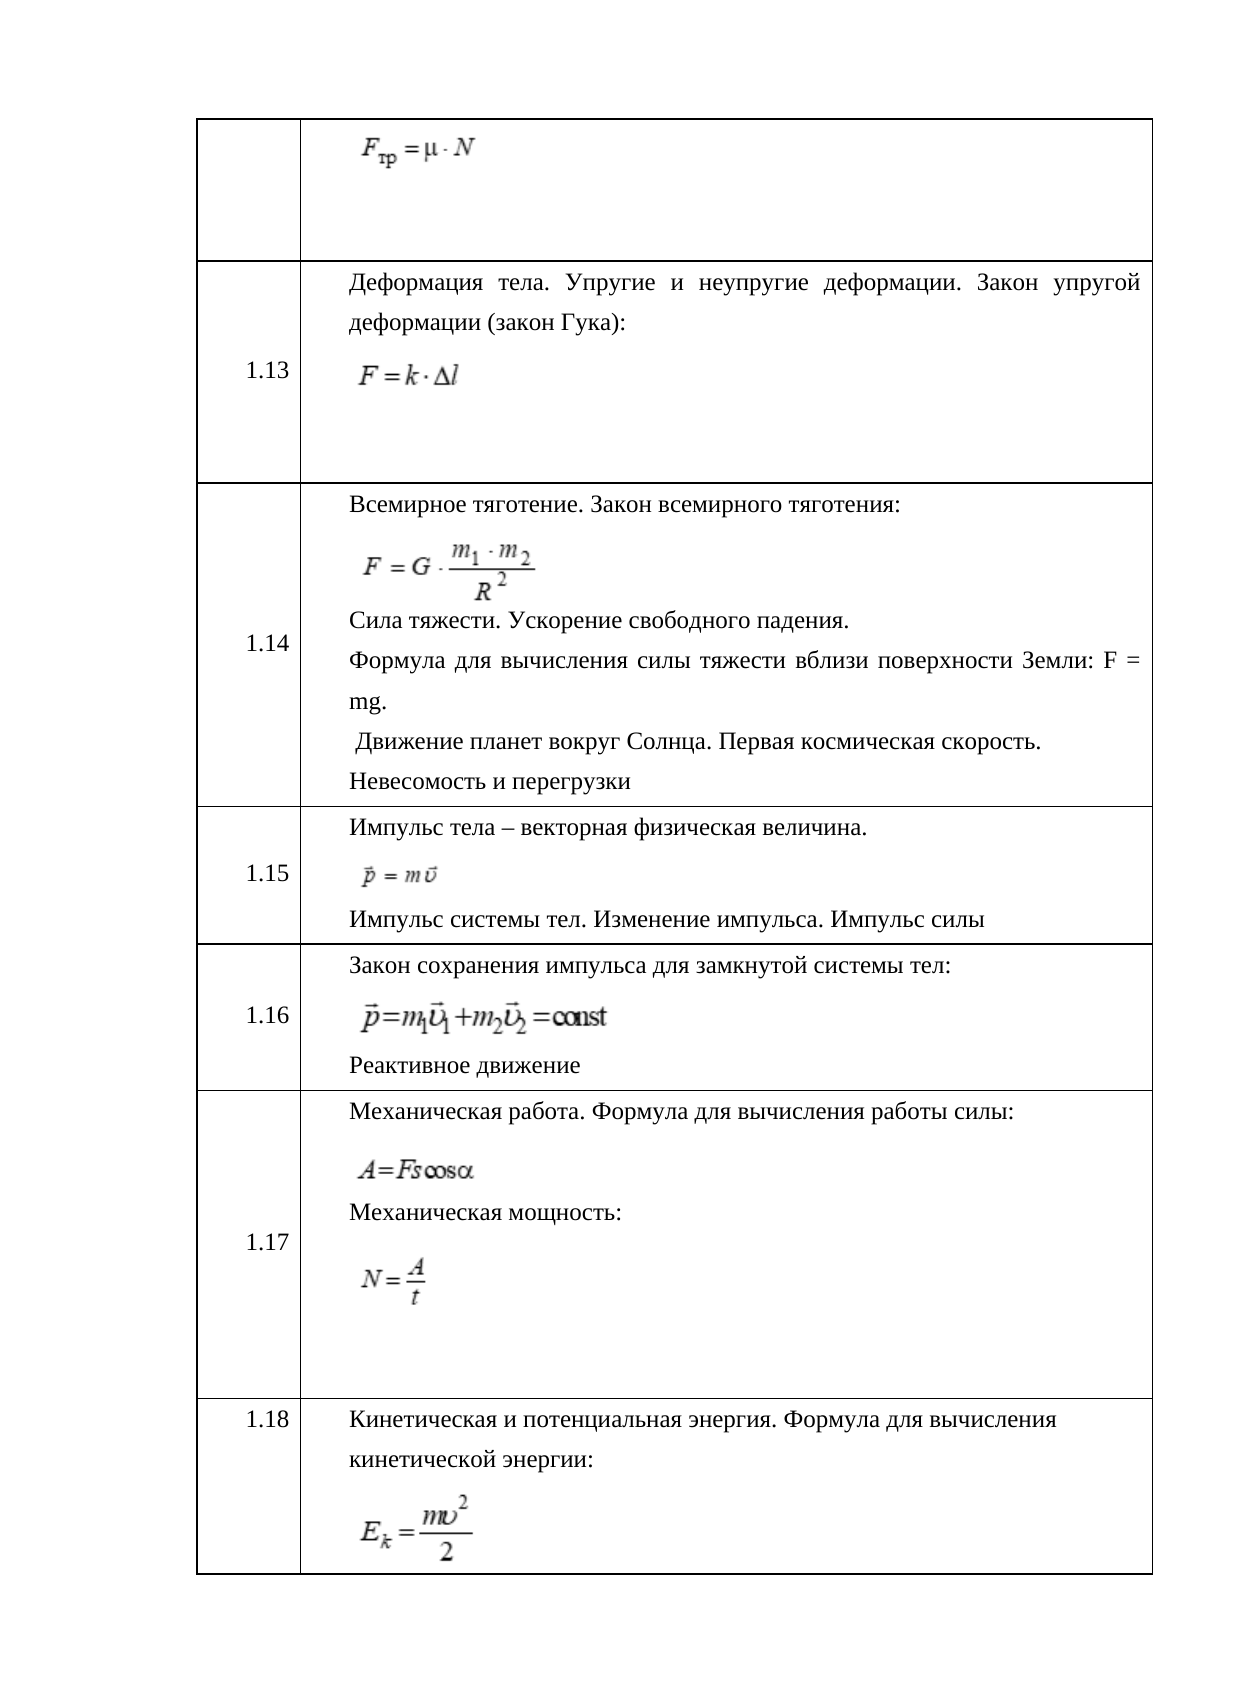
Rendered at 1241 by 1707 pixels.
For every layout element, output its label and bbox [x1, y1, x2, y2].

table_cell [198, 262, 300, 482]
picture [355, 347, 487, 401]
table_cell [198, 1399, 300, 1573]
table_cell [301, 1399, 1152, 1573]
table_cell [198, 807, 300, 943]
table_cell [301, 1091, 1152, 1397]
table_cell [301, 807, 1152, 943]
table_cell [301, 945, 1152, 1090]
picture [355, 1484, 492, 1569]
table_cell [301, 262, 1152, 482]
picture [355, 990, 632, 1047]
picture [355, 852, 457, 900]
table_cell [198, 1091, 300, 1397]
picture [355, 125, 507, 178]
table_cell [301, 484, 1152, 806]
picture [355, 1136, 490, 1193]
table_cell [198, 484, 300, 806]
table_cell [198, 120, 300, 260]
picture [355, 529, 559, 602]
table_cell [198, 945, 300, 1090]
picture [355, 1237, 449, 1316]
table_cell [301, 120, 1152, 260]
